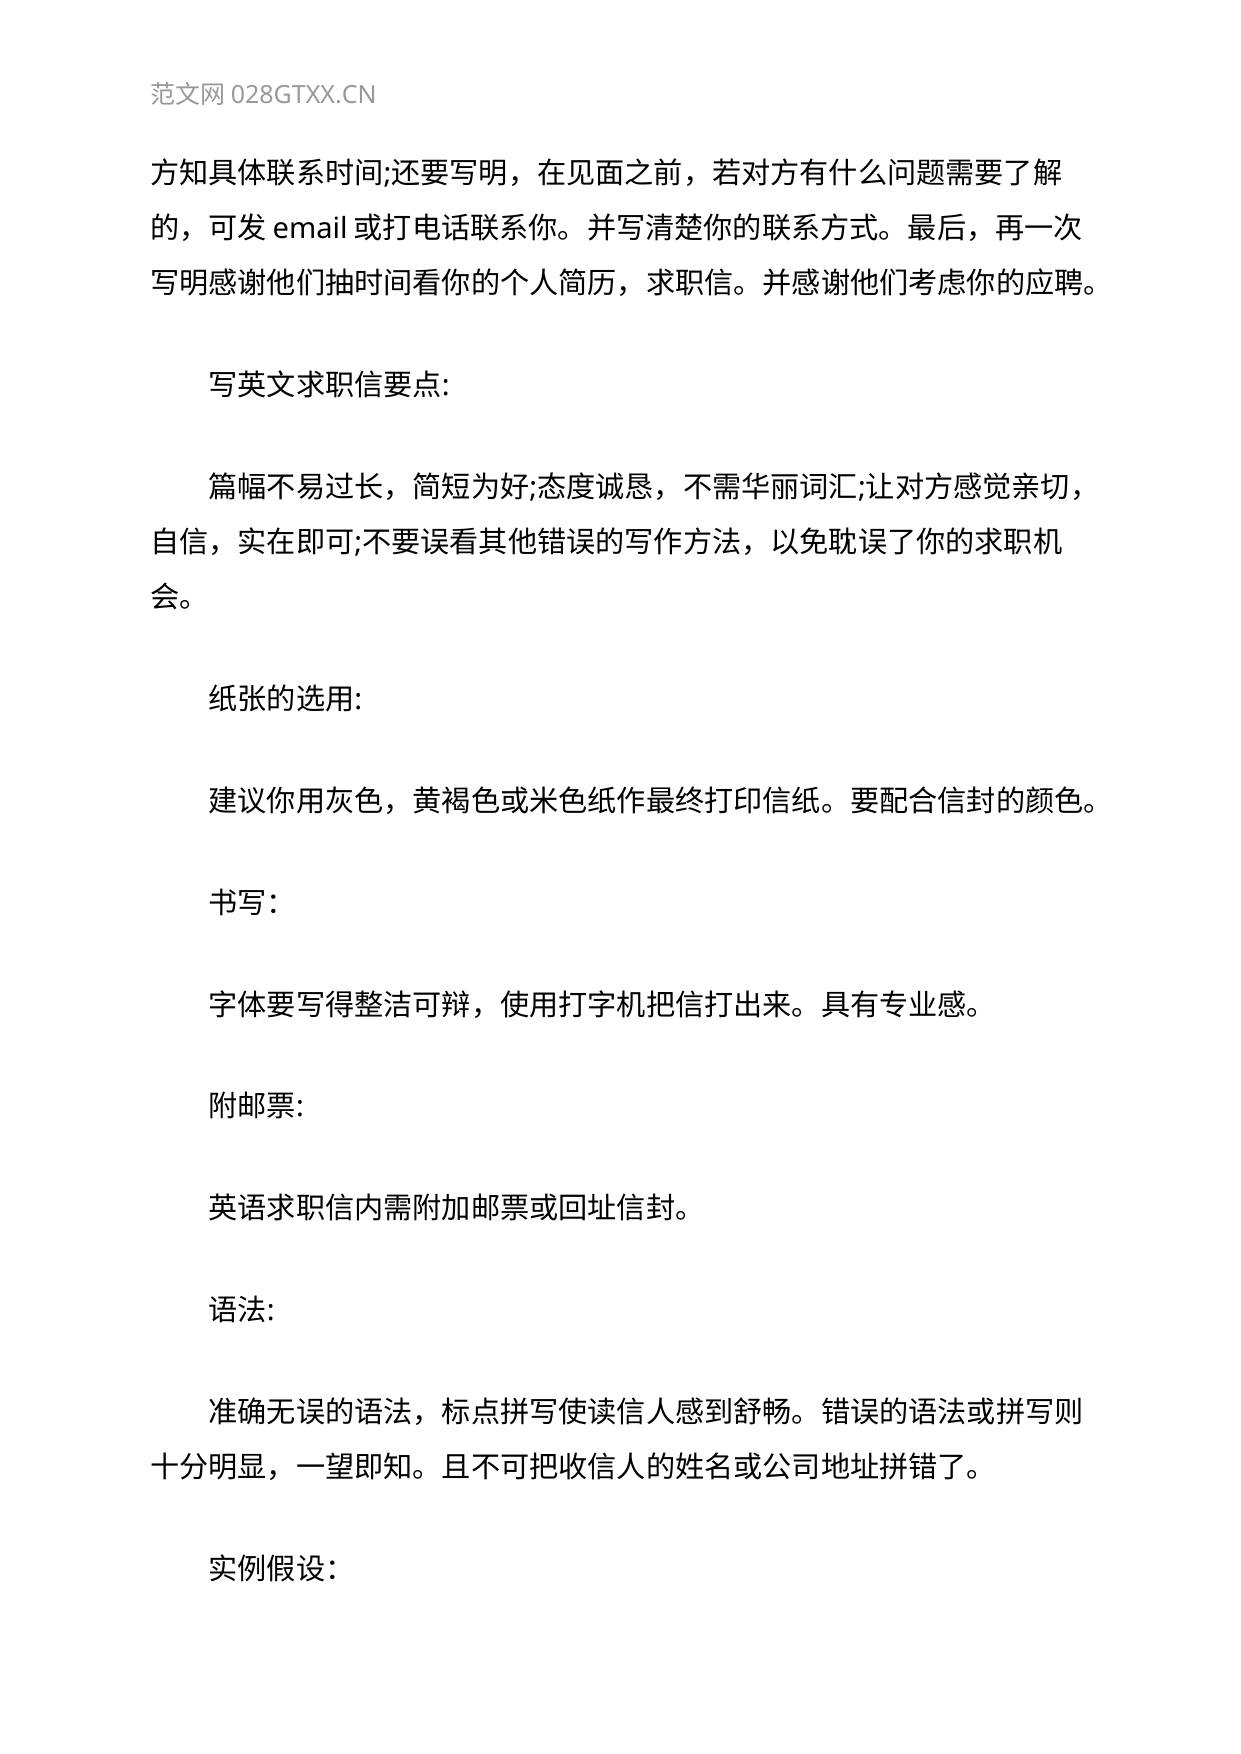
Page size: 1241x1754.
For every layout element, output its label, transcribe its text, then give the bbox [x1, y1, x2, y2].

text 英语求职信内需附加邮票或回址信封。 [150, 1185, 1090, 1227]
text 篇幅不易过长，简短为好;态度诚恳，不需华丽词汇;让对方感觉亲切，自信，实在即可;不要误看其他错误的写作方法，以免耽误了你的求职机会。 [150, 464, 1090, 616]
text 附邮票: [150, 1083, 1090, 1125]
text 建议你用灰色，黄褐色或米色纸作最终打印信纸。要配合信封的颜色。 [150, 777, 1090, 820]
text 书写： [150, 879, 1090, 922]
text 语法: [150, 1287, 1090, 1329]
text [150, 150, 1090, 302]
text 纸张的选用: [150, 676, 1090, 718]
text 写英文求职信要点: [150, 362, 1090, 404]
text 准确无误的语法，标点拼写使读信人感到舒畅。错误的语法或拼写则十分明显，一望即知。且不可把收信人的姓名或公司地址拼错了。 [150, 1388, 1090, 1486]
text 字体要写得整洁可辩，使用打字机把信打出来。具有专业感。 [150, 981, 1090, 1023]
text 实例假设： [150, 1545, 1090, 1587]
